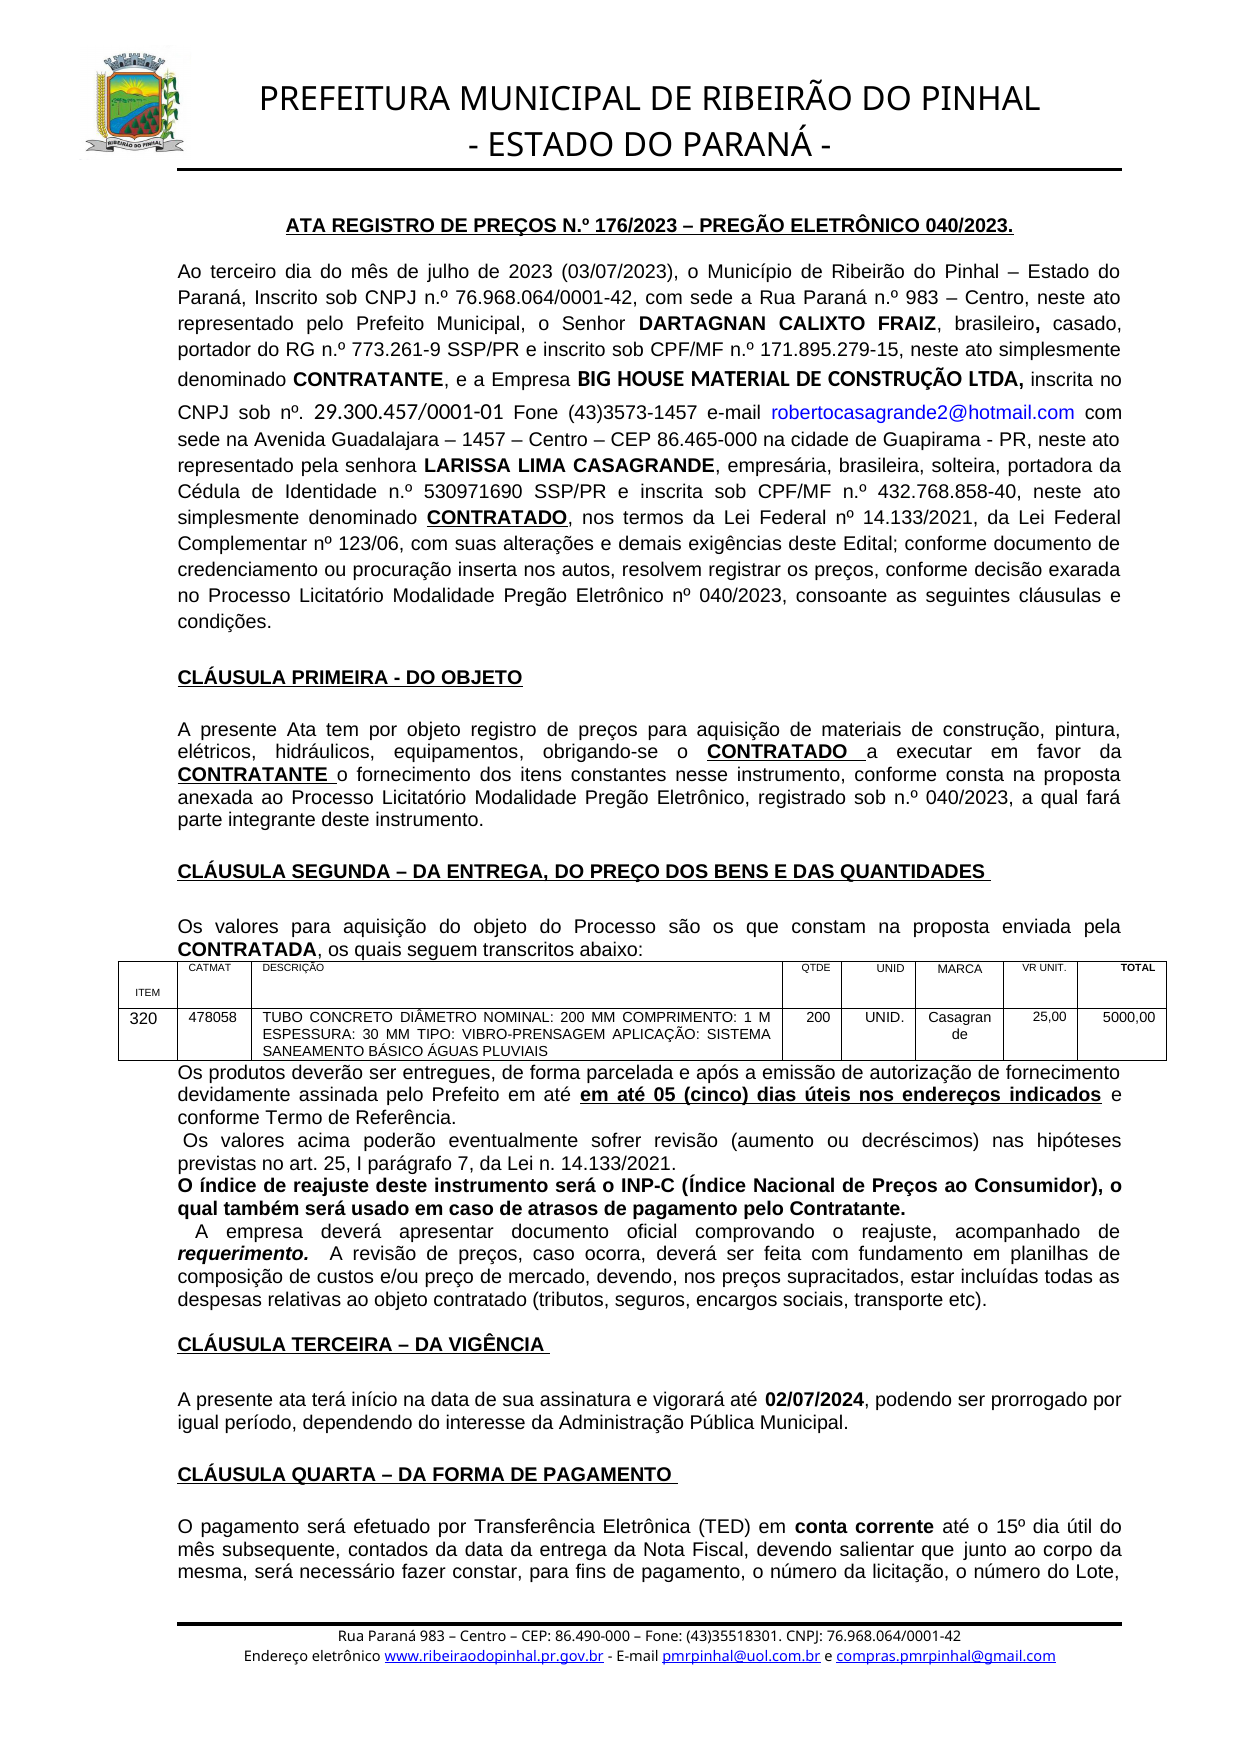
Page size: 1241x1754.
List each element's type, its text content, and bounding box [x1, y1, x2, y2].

table_cell UNID. [842, 1009, 915, 1059]
table_header TOTAL [1078, 962, 1166, 1008]
table_cell 200 [783, 1009, 841, 1059]
text Os produtos deverão ser entregues, de forma parcelada e após a emissão de autorização de fornecimento devidamente assinada pelo Prefeito em até em até 05 (cinco) dias úteis nos endereços indicados e conforme Termo de Referência. [177, 1061, 1122, 1129]
table_header UNID [842, 962, 915, 1008]
text ATA REGISTRO DE PREÇOS N.º 176/2023 – PREGÃO ELETRÔNICO 040/2023. [177, 214, 1122, 237]
text CLÁUSULA QUARTA – DA FORMA DE PAGAMENTO [177, 1463, 1122, 1486]
text CLÁUSULA SEGUNDA – DA ENTREGA, DO PREÇO DOS BENS E DAS QUANTIDADES [177, 860, 1122, 883]
text Os valores acima poderão eventualmente sofrer revisão (aumento ou decréscimos) nas hipóteses previstas no art. 25, I parágrafo 7, da Lei n. 14.133/2021. [177, 1129, 1122, 1174]
table_cell 25,00 [1004, 1009, 1077, 1059]
text A empresa deverá apresentar documento oficial comprovando o reajuste, acompanhado de requerimento. A revisão de preços, caso ocorra, deverá ser feita com fundamento em planilhas de composição de custos e/ou preço de mercado, devendo, nos preços supracitados, estar incluídas todas as despesas relativas ao objeto contratado (tributos, seguros, encargos sociais, transporte etc). [177, 1219, 1122, 1310]
text A presente ata terá início na data de sua assinatura e vigorará até 02/07/2024, podendo ser prorrogado por igual período, dependendo do interesse da Administração Pública Municipal. [177, 1388, 1122, 1434]
text CLÁUSULA TERCEIRA – DA VIGÊNCIA [177, 1333, 1122, 1356]
table_header CATMAT [178, 962, 251, 1008]
text Ao terceiro dia do mês de julho de 2023 (03/07/2023), o Município de Ribeirão do Pinhal – Estado do Paraná, Inscrito sob CNPJ n.º 76.968.064/0001-42, com sede a Rua Paraná n.º 983 – Centro, neste ato representado pelo Prefeito Municipal, o Senhor DARTAGNAN CALIXTO FRAIZ, brasileiro, casado, portador do RG n.º 773.261-9 SSP/PR e inscrito sob CPF/MF n.º 171.895.279-15, neste ato simplesmente denominado CONTRATANTE, e a Empresa BIG HOUSE MATERIAL DE CONSTRUÇÃO LTDA, inscrita no CNPJ sob nº. 29.300.457/0001-01 Fone (43)3573-1457 e-mail robertocasagrande2@hotmail.com com sede na Avenida Guadalajara – 1457 – Centro – CEP 86.465-000 na cidade de Guapirama - PR, neste ato representado pela senhora LARISSA LIMA CASAGRANDE, empresária, brasileira, solteira, portadora da Cédula de Identidade n.º 530971690 SSP/PR e inscrita sob CPF/MF n.º 432.768.858-40, neste ato simplesmente denominado CONTRATADO, nos termos da Lei Federal nº 14.133/2021, da Lei Federal Complementar nº 123/06, com suas alterações e demais exigências deste Edital; conforme documento de credenciamento ou procuração inserta nos autos, resolvem registrar os preços, conforme decisão exarada no Processo Licitatório Modalidade Pregão Eletrônico nº 040/2023, consoante as seguintes cláusulas e condições. [177, 259, 1122, 633]
table_header MARCA [916, 962, 1003, 1008]
table_cell Casagrande [916, 1009, 1003, 1059]
table_header VR UNIT. [1004, 962, 1077, 1008]
text A presente Ata tem por objeto registro de preços para aquisição de materiais de construção, pintura, elétricos, hidráulicos, equipamentos, obrigando-se o CONTRATADO a executar em favor da CONTRATANTE o fornecimento dos itens constantes nesse instrumento, conforme consta na proposta anexada ao Processo Licitatório Modalidade Pregão Eletrônico, registrado sob n.º 040/2023, a qual fará parte integrante deste instrumento. [177, 717, 1122, 831]
table_header QTDE [783, 962, 841, 1008]
text Os valores para aquisição do objeto do Processo são os que constam na proposta enviada pela CONTRATADA, os quais seguem transcritos abaixo: [177, 915, 1122, 961]
picture [79, 45, 192, 160]
table_cell 320 [119, 1009, 177, 1059]
text CLÁUSULA PRIMEIRA - DO OBJETO [177, 666, 1122, 688]
table_header DESCRIÇÃO [252, 962, 782, 1008]
table_cell TUBO CONCRETO DIÂMETRO NOMINAL: 200 MM COMPRIMENTO: 1 M ESPESSURA: 30 MM TIPO: VIBRO-PRENSAGEM APLICAÇÃO: SISTEMA SANEAMENTO BÁSICO ÁGUAS PLUVIAIS [548, 1009, 782, 1059]
table_cell 478058 [178, 1009, 251, 1059]
table_cell 5000,00 [1078, 1009, 1166, 1059]
table_header ITEM [119, 962, 177, 1008]
text O índice de reajuste deste instrumento será o INP-C (Índice Nacional de Preços ao Consumidor), o qual também será usado em caso de atrasos de pagamento pelo Contratante. [177, 1174, 1122, 1219]
